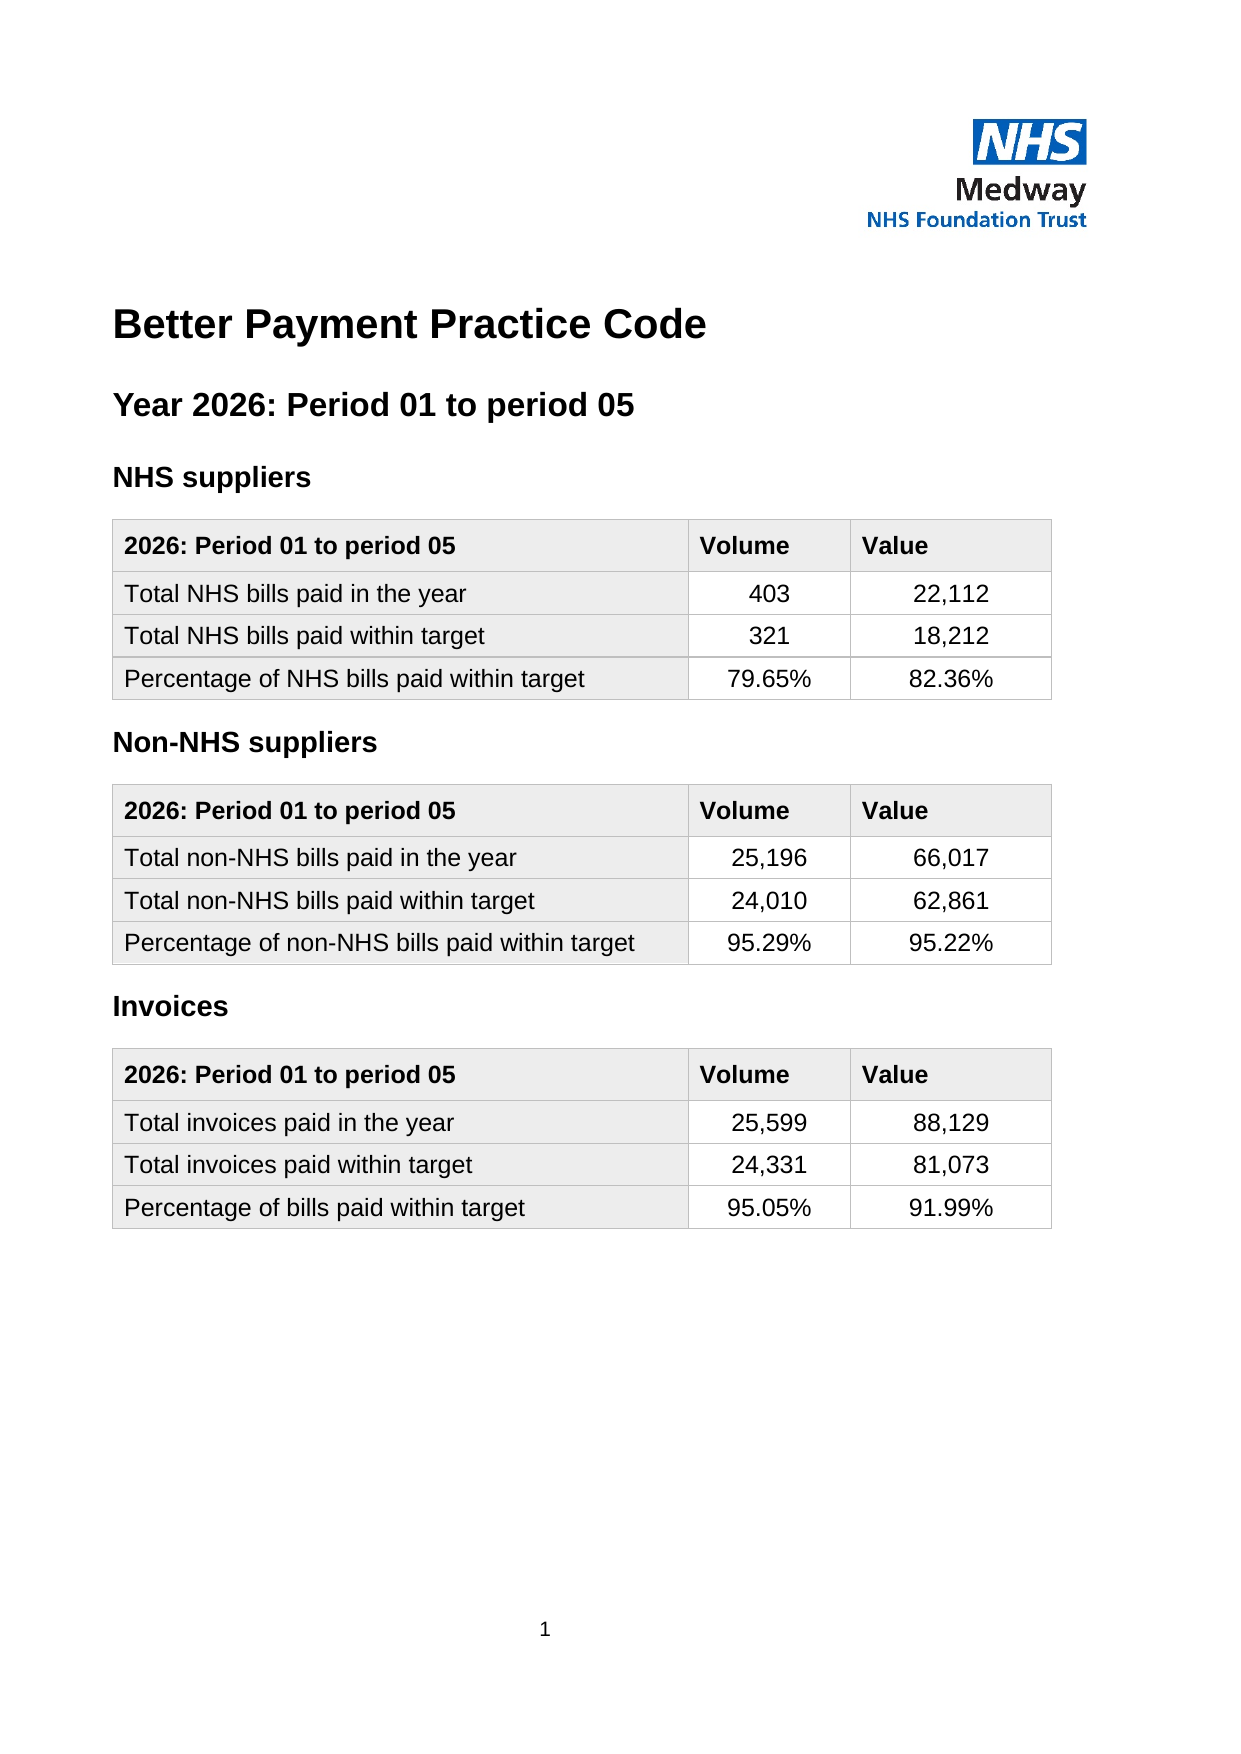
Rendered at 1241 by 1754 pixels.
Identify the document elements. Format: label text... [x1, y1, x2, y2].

subtitle NHS suppliers [112, 461, 1122, 494]
subtitle Year 2026: Period 01 to period 05 [112, 384, 1122, 423]
table_header Volume [689, 1049, 850, 1100]
table_cell 403 [689, 572, 850, 614]
table_header Value [851, 785, 1051, 836]
table_cell 88,129 [851, 1101, 1051, 1143]
table_cell 321 [689, 615, 850, 656]
table_header Value [851, 1049, 1051, 1100]
table_cell Total NHS bills paid in the year [113, 572, 688, 614]
table_header 2026: Period 01 to period 05 [113, 1049, 688, 1100]
table_cell Percentage of bills paid within target [113, 1186, 688, 1228]
table_cell 81,073 [851, 1144, 1051, 1185]
table_header Volume [689, 785, 850, 836]
table_cell Total NHS bills paid within target [113, 615, 688, 656]
table_cell 66,017 [851, 837, 1051, 878]
table_cell 62,861 [851, 879, 1051, 921]
subtitle Non-NHS suppliers [112, 725, 1122, 758]
table_cell 25,196 [689, 837, 850, 878]
table_cell 95.05% [689, 1186, 850, 1228]
table_cell 24,010 [689, 879, 850, 921]
table_cell 95.22% [851, 922, 1051, 963]
table_cell 22,112 [851, 572, 1051, 614]
table_cell Total non-NHS bills paid in the year [113, 837, 688, 878]
table_cell Total invoices paid in the year [113, 1101, 688, 1143]
table_cell 95.29% [689, 922, 850, 963]
table_header 2026: Period 01 to period 05 [113, 520, 688, 571]
table_header Value [851, 520, 1051, 571]
picture [847, 73, 1132, 248]
table_header Volume [689, 520, 850, 571]
table_cell 82.36% [851, 658, 1051, 699]
table_cell Percentage of NHS bills paid within target [113, 658, 688, 699]
subtitle Invoices [112, 989, 1122, 1023]
table_header 2026: Period 01 to period 05 [113, 785, 688, 836]
table_cell 79.65% [689, 658, 850, 699]
table_cell Total invoices paid within target [113, 1144, 688, 1185]
table_cell 91.99% [851, 1186, 1051, 1228]
table_cell Total non-NHS bills paid within target [113, 879, 688, 921]
table_cell 25,599 [689, 1101, 850, 1143]
table_cell 18,212 [851, 615, 1051, 656]
table_cell Percentage of non-NHS bills paid within target [113, 922, 688, 963]
table_cell 24,331 [689, 1144, 850, 1185]
